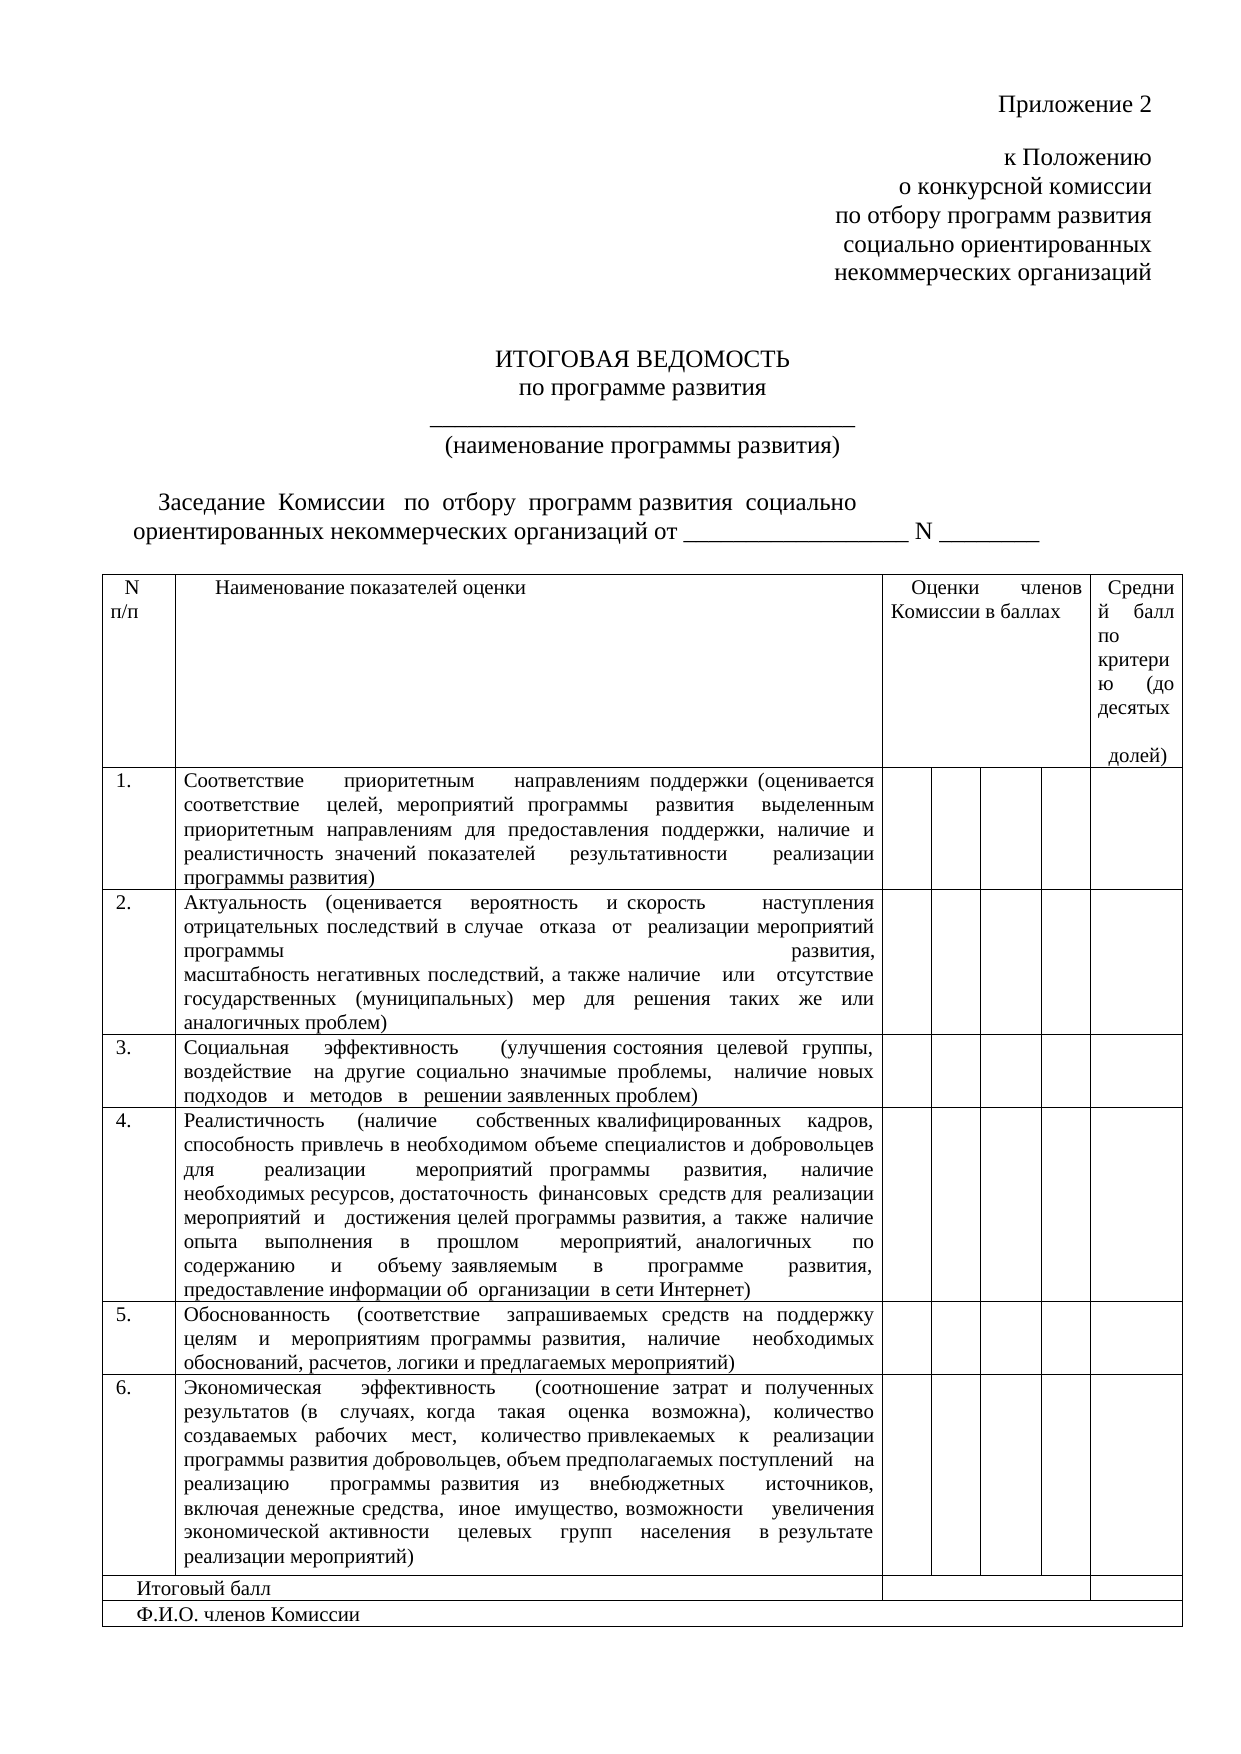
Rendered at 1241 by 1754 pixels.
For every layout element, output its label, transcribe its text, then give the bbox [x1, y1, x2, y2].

table_cell [981, 1302, 1041, 1374]
table_cell [932, 1375, 980, 1575]
table_cell [883, 890, 931, 1034]
table_cell Итоговый балл [103, 1576, 882, 1600]
text по отбору программ развития [133, 200, 1152, 229]
table_cell [932, 1108, 980, 1301]
table_cell [1091, 1576, 1182, 1600]
table_cell [1042, 1108, 1090, 1301]
table_cell Обоснованность (соответствие запрашиваемых средств на поддержку целям и мероприятиям программы развития, наличие необходимых обоснований, расчетов, логики и предлагаемых мероприятий) [176, 1302, 882, 1374]
table_cell [981, 768, 1041, 889]
table_cell [932, 768, 980, 889]
table_cell [932, 890, 980, 1034]
table_cell [932, 1302, 980, 1374]
table_cell [883, 1375, 931, 1575]
table_cell Социальная эффективность (улучшения состояния целевой группы, воздействие на другие социально значимые проблемы, наличие новых подходов и методов в решении заявленных проблем) [176, 1035, 882, 1107]
table_cell Экономическая эффективность (соотношение затрат и полученных результатов (в случаях, когда такая оценка возможна), количество создаваемых рабочих мест, количество привлекаемых к реализации программы развития добровольцев, объем предполагаемых поступлений на реализацию программы развития из внебюджетных источников, включая денежные средства, иное имущество, возможности увеличения экономической активности целевых групп населения в результате реализации мероприятий) [176, 1375, 882, 1575]
table_cell [883, 1576, 1090, 1600]
table_cell [883, 1302, 931, 1374]
text ИТОГОВАЯ ВЕДОМОСТЬ [133, 344, 1152, 372]
text __________________________________ [133, 401, 1152, 430]
text к Положению [133, 142, 1152, 171]
table_cell [1091, 768, 1182, 889]
table_cell [981, 1035, 1041, 1107]
table_cell [1042, 1375, 1090, 1575]
table_cell [1091, 1375, 1182, 1575]
text некоммерческих организаций [133, 257, 1152, 286]
table_cell [883, 1035, 931, 1107]
table_cell [1042, 890, 1090, 1034]
text о конкурсной комиссии [133, 171, 1152, 200]
table_cell [883, 768, 931, 889]
table_cell 6. [103, 1375, 175, 1575]
text ориентированных некоммерческих организаций от __________________ N ________ [133, 516, 1152, 545]
text по программе развития [133, 372, 1152, 401]
table_cell 1. [103, 768, 175, 889]
table_cell [981, 1108, 1041, 1301]
text (наименование программы развития) [133, 430, 1152, 459]
table_header Средний балл по критерию (до десятых долей) [1091, 575, 1182, 767]
table_cell 2. [103, 890, 175, 1034]
text социально ориентированных [133, 229, 1152, 257]
text Заседание Комиссии по отбору программ развития социально [133, 487, 1152, 516]
table_cell [1042, 1302, 1090, 1374]
table_cell [981, 890, 1041, 1034]
table_cell Актуальность (оценивается вероятность и скорость наступления отрицательных последствий в случае отказа от реализации мероприятий программы развития, масштабность негативных последствий, а также наличие или отсутствие государственных (муниципальных) мер для решения таких же или аналогичных проблем) [176, 890, 882, 1034]
table_cell [981, 1375, 1041, 1575]
table_cell [1091, 1108, 1182, 1301]
table_cell 3. [103, 1035, 175, 1107]
table_header N п/п [103, 575, 175, 767]
table_cell [1042, 768, 1090, 889]
table_cell Ф.И.О. членов Комиссии [103, 1601, 1182, 1626]
table_cell [883, 1108, 931, 1301]
table_cell [932, 1035, 980, 1107]
table_cell [1091, 1035, 1182, 1107]
text Приложение 2 [133, 89, 1152, 117]
table_cell Соответствие приоритетным направлениям поддержки (оценивается соответствие целей, мероприятий программы развития выделенным приоритетным направлениям для предоставления поддержки, наличие и реалистичность значений показателей результативности реализации программы развития) [176, 768, 882, 889]
table_cell Реалистичность (наличие собственных квалифицированных кадров, способность привлечь в необходимом объеме специалистов и добровольцев для реализации мероприятий программы развития, наличие необходимых ресурсов, достаточность финансовых средств для реализации мероприятий и достижения целей программы развития, а также наличие опыта выполнения в прошлом мероприятий, аналогичных по содержанию и объему заявляемым в программе развития, предоставление информации об организации в сети Интернет) [176, 1108, 882, 1301]
table_cell [1042, 1035, 1090, 1107]
table_cell [1091, 1302, 1182, 1374]
table_header Оценки членов Комиссии в баллах [883, 575, 1090, 767]
table_cell [1091, 890, 1182, 1034]
table_cell 5. [103, 1302, 175, 1374]
table_header Наименование показателей оценки [176, 575, 882, 767]
table_cell 4. [103, 1108, 175, 1301]
